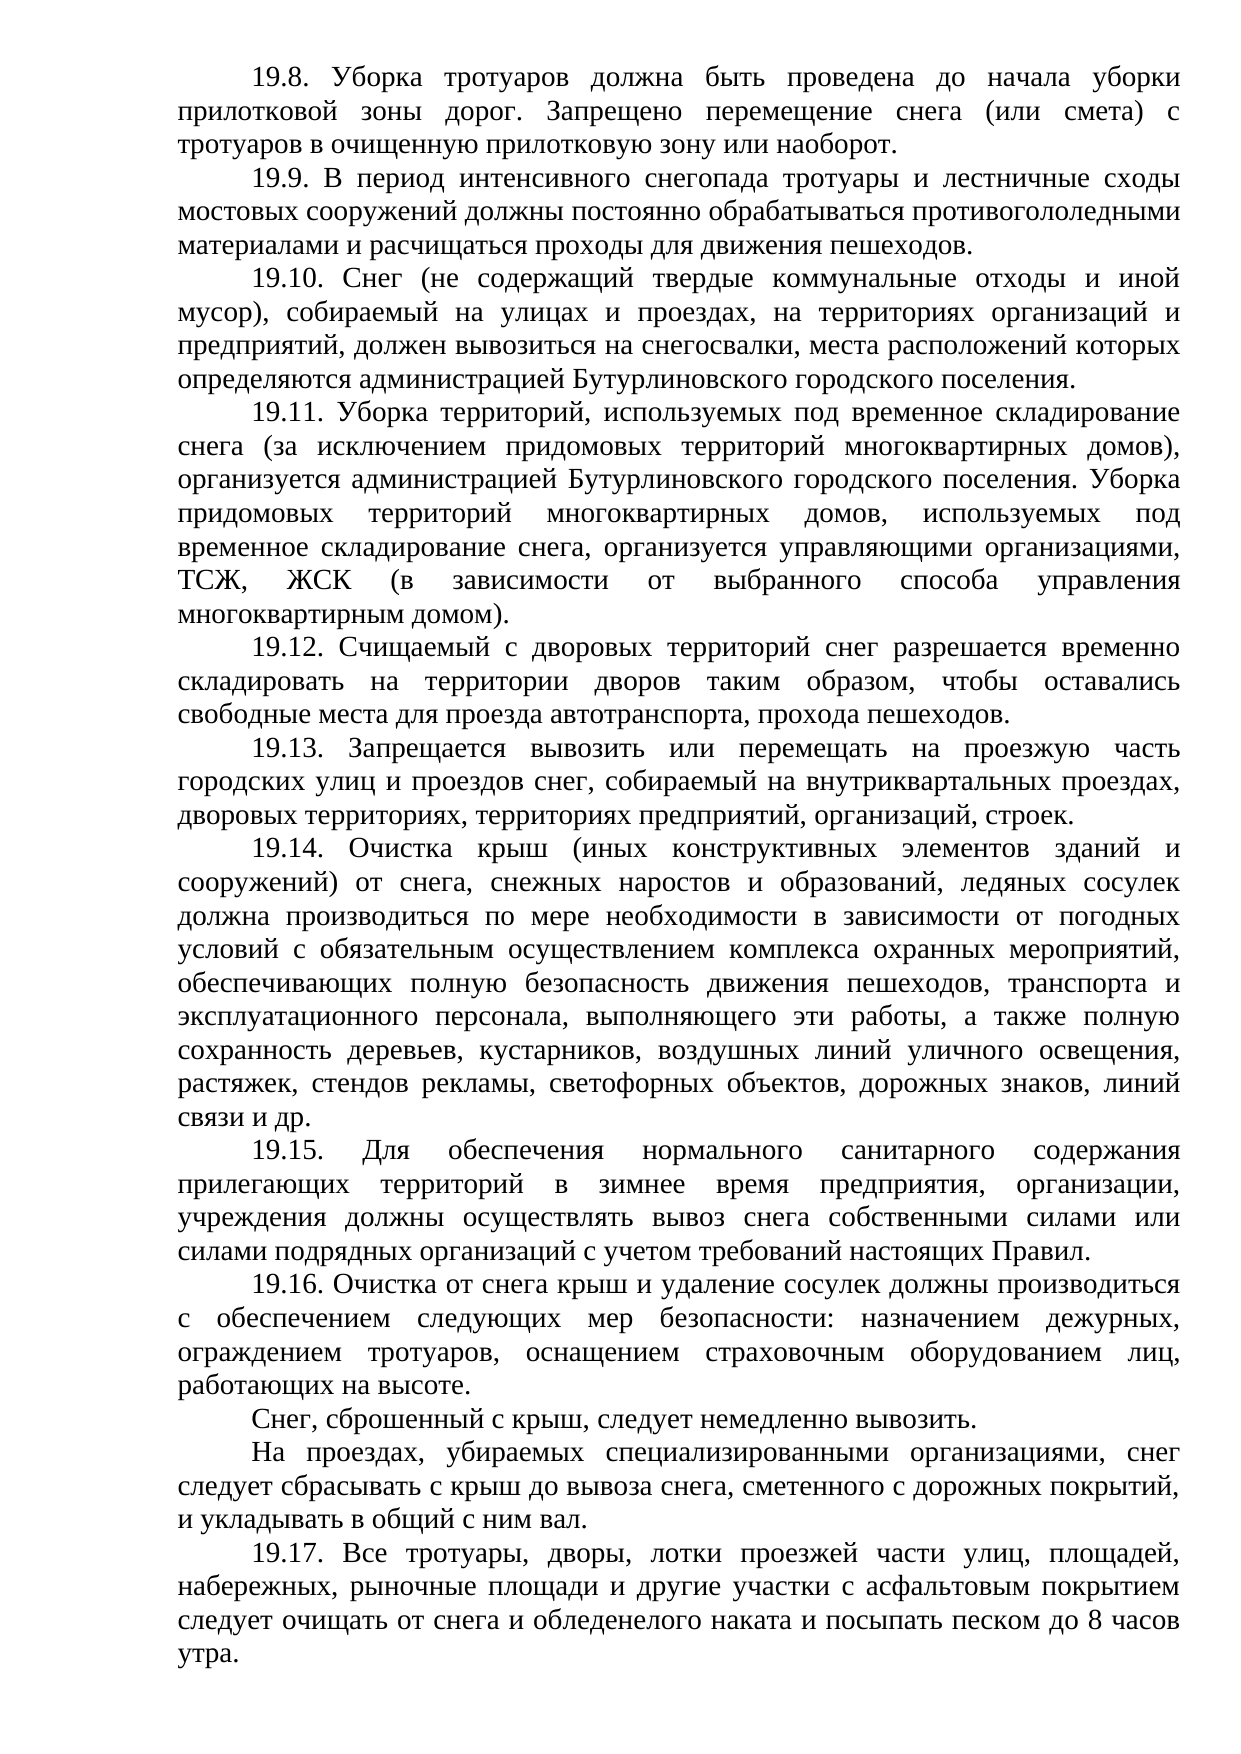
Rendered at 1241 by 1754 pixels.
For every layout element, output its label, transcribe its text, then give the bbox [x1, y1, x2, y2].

text 19.11. Уборка территорий, используемых под временное складирование снега (за исключением придомовых территорий многоквартирных домов), организуется администрацией Бутурлиновского городского поселения. Уборка придомовых территорий многоквартирных домов, используемых под временное складирование снега, организуется управляющими организациями, ТСЖ, ЖСК (в зависимости от выбранного способа управления многоквартирным домом). [177, 394, 1181, 629]
text 19.12. Счищаемый с дворовых территорий снег разрешается временно складировать на территории дворов таким образом, чтобы оставались свободные места для проезда автотранспорта, прохода пешеходов. [177, 629, 1181, 730]
text 19.16. Очистка от снега крыш и удаление сосулек должны производиться с обеспечением следующих мер безопасности: назначением дежурных, ограждением тротуаров, оснащением страховочным оборудованием лиц, работающих на высоте. [177, 1267, 1181, 1401]
text 19.17. Все тротуары, дворы, лотки проезжей части улиц, площадей, набережных, рыночные площади и другие участки с асфальтовым покрытием следует очищать от снега и обледенелого наката и посыпать песком до 8 часов утра. [177, 1535, 1181, 1669]
text На проездах, убираемых специализированными организациями, снег следует сбрасывать с крыш до вывоза снега, сметенного с дорожных покрытий, и укладывать в общий с ним вал. [177, 1434, 1181, 1535]
text 19.15. Для обеспечения нормального санитарного содержания прилегающих территорий в зимнее время предприятия, организации, учреждения должны осуществлять вывоз снега собственными силами или силами подрядных организаций с учетом требований настоящих Правил. [177, 1132, 1181, 1267]
text 19.10. Снег (не содержащий твердые коммунальные отходы и иной мусор), собираемый на улицах и проездах, на территориях организаций и предприятий, должен вывозиться на снегосвалки, места расположений которых определяются администрацией Бутурлиновского городского поселения. [177, 260, 1181, 394]
text 19.14. Очистка крыш (иных конструктивных элементов зданий и сооружений) от снега, снежных наростов и образований, ледяных сосулек должна производиться по мере необходимости в зависимости от погодных условий с обязательным осуществлением комплекса охранных мероприятий, обеспечивающих полную безопасность движения пешеходов, транспорта и эксплуатационного персонала, выполняющего эти работы, а также полную сохранность деревьев, кустарников, воздушных линий уличного освещения, растяжек, стендов рекламы, светофорных объектов, дорожных знаков, линий связи и др. [177, 831, 1181, 1132]
text 19.13. Запрещается вывозить или перемещать на проезжую часть городских улиц и проездов снег, собираемый на внутриквартальных проездах, дворовых территориях, территориях предприятий, организаций, строек. [177, 730, 1181, 831]
text Снег, сброшенный с крыш, следует немедленно вывозить. [177, 1401, 1181, 1434]
text 19.9. В период интенсивного снегопада тротуары и лестничные сходы мостовых сооружений должны постоянно обрабатываться противогололедными материалами и расчищаться проходы для движения пешеходов. [177, 160, 1181, 260]
text 19.8. Уборка тротуаров должна быть проведена до начала уборки прилотковой зоны дорог. Запрещено перемещение снега (или смета) с тротуаров в очищенную прилотковую зону или наоборот. [177, 59, 1181, 160]
